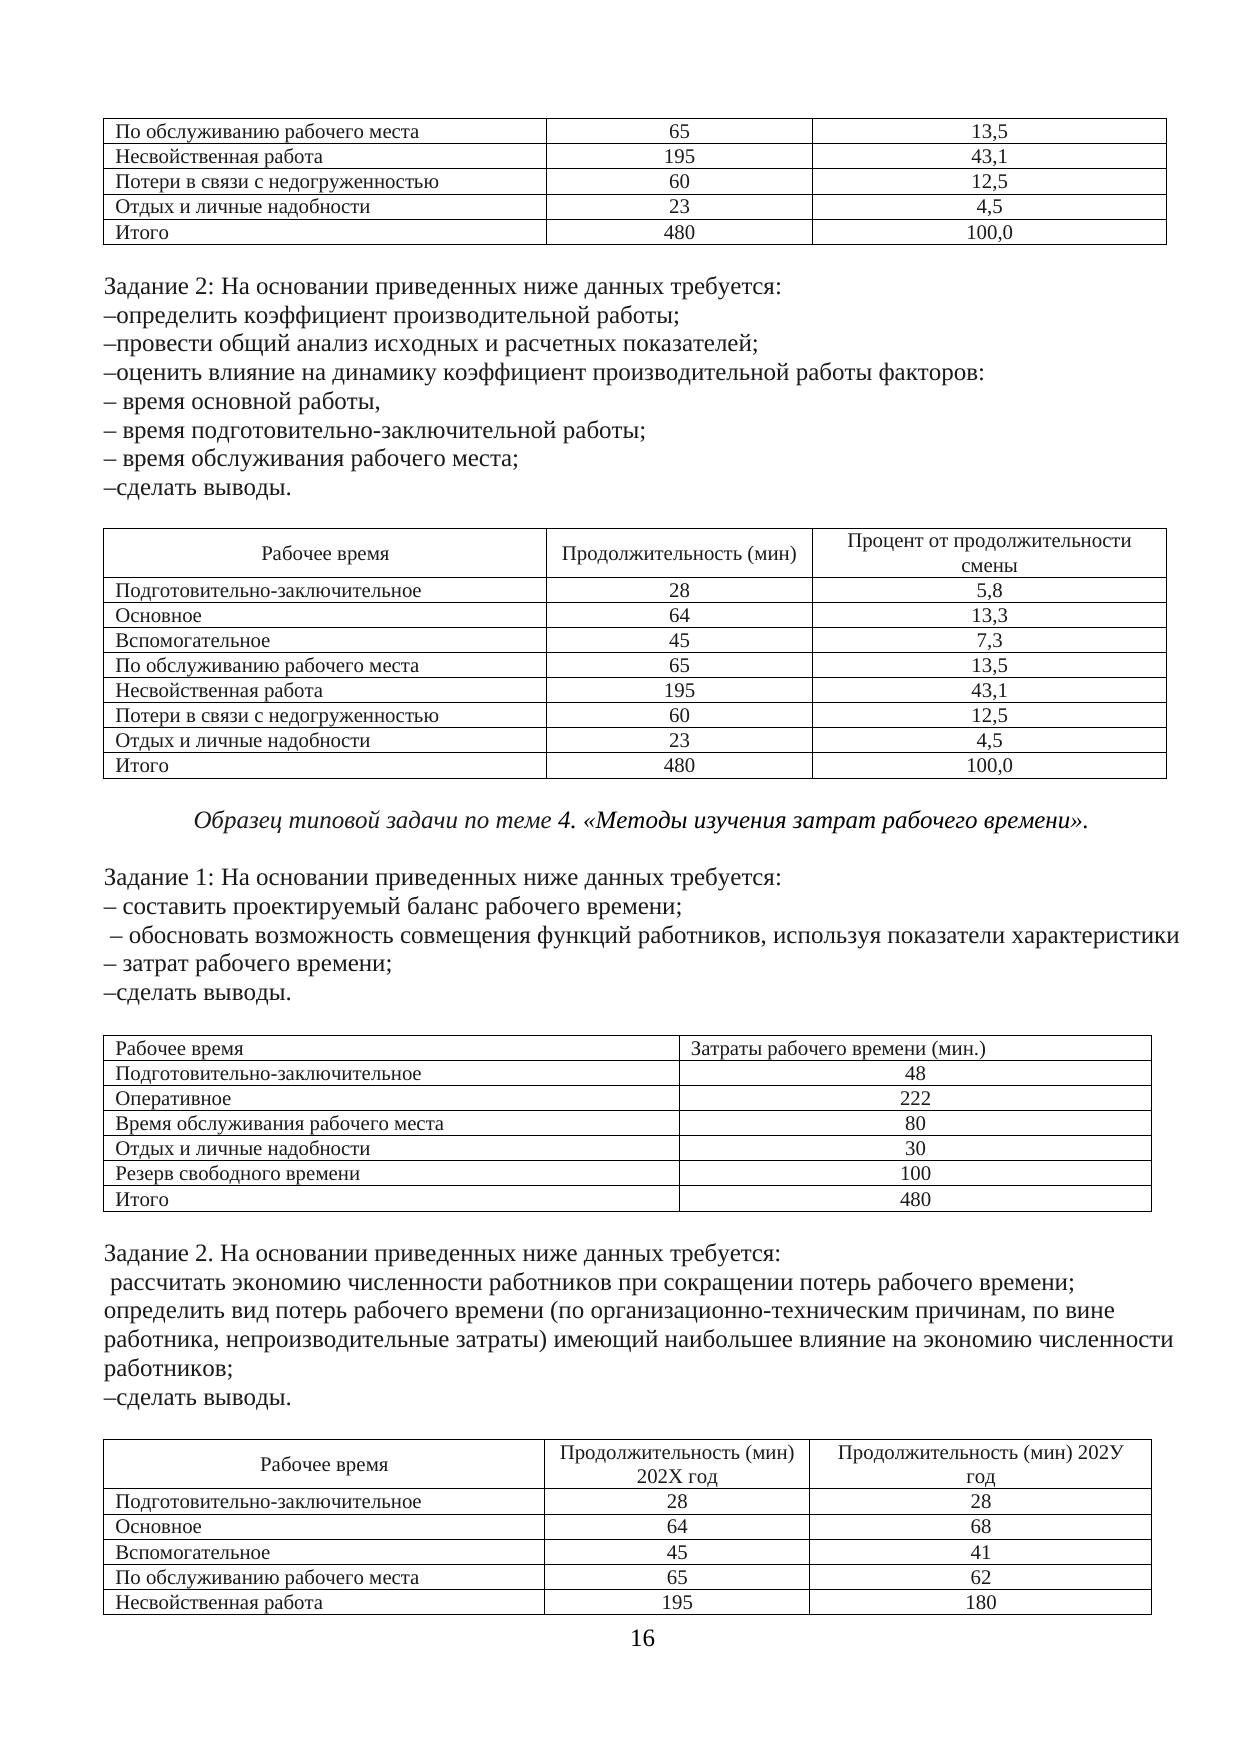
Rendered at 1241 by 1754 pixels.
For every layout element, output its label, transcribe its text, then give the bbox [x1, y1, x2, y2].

table_cell 48 [680, 1061, 1151, 1085]
text Образец типовой задачи по теме 4. «Методы изучения затрат рабочего времени». [103, 805, 1181, 833]
text Задание 2: На основании приведенных ниже данных требуется: [103, 271, 1181, 300]
table_cell 41 [810, 1540, 1151, 1564]
text –сделать выводы. [103, 1382, 1181, 1410]
table_cell 13,3 [813, 603, 1166, 627]
table_header Продолжительность (мин) 202Х год [545, 1440, 809, 1488]
table_cell Потери в связи с недогруженностью [104, 169, 546, 193]
table_cell 195 [547, 678, 812, 702]
table_header Рабочее время [104, 1036, 679, 1060]
text –сделать выводы. [103, 472, 1181, 501]
table_cell 30 [680, 1136, 1151, 1160]
table_cell 62 [810, 1565, 1151, 1589]
text –провести общий анализ исходных и расчетных показателей; [103, 328, 1181, 357]
table_cell 28 [810, 1489, 1151, 1513]
table_cell Оперативное [104, 1086, 679, 1110]
table_cell 100,0 [813, 753, 1166, 777]
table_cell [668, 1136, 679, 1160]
table_cell 5,8 [813, 578, 1166, 602]
table_header Продолжительность (мин) 202У год [810, 1440, 1151, 1488]
text – составить проектируемый баланс рабочего времени; [103, 891, 1181, 920]
text рассчитать экономию численности работников при сокращении потерь рабочего времени; [103, 1267, 1181, 1295]
text Задание 1: На основании приведенных ниже данных требуется: [103, 862, 1181, 891]
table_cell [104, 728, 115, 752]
table_cell 65 [547, 119, 812, 143]
table_cell 195 [547, 144, 812, 168]
text – обосновать возможность совмещения функций работников, используя показатели характеристики – затрат рабочего времени; [103, 920, 1181, 977]
table_header Процент от продолжительности смены [813, 529, 1166, 577]
table_cell 43,1 [813, 144, 1166, 168]
table_cell 45 [545, 1540, 809, 1564]
table_cell 7,3 [813, 628, 1166, 652]
table_cell Несвойственная работа [104, 678, 546, 702]
table_cell 23 [547, 728, 812, 752]
table_cell 60 [547, 703, 812, 727]
table_cell По обслуживанию рабочего места [104, 1565, 544, 1589]
table_cell 4,5 [813, 195, 1166, 218]
table_cell 480 [680, 1186, 1151, 1211]
table_cell Вспомогательное [104, 1540, 544, 1564]
table_cell 65 [547, 653, 812, 677]
table_cell Время обслуживания рабочего места [104, 1111, 679, 1135]
text Задание 2. На основании приведенных ниже данных требуется: [103, 1238, 1181, 1267]
table_cell 12,5 [813, 703, 1166, 727]
table_cell Потери в связи с недогруженностью [104, 703, 546, 727]
text – время обслуживания рабочего места; [103, 443, 1181, 472]
table_cell По обслуживанию рабочего места [104, 119, 546, 143]
table_cell 180 [810, 1590, 1151, 1614]
table_cell 480 [547, 220, 812, 244]
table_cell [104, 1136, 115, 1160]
table_cell 65 [545, 1565, 809, 1589]
table_cell Основное [104, 1515, 544, 1538]
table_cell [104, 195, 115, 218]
table_cell Итого [104, 753, 546, 777]
table_cell Подготовительно-заключительное [104, 1489, 544, 1513]
table_cell 13,5 [813, 653, 1166, 677]
table_cell Подготовительно-заключительное [104, 1061, 679, 1085]
table_cell По обслуживанию рабочего места [104, 653, 546, 677]
table_cell 64 [547, 603, 812, 627]
table_cell 28 [547, 578, 812, 602]
text –оценить влияние на динамику коэффициент производительной работы факторов: [103, 357, 1181, 386]
text – время основной работы, [103, 386, 1181, 415]
table_cell 4,5 [813, 728, 1166, 752]
table_header Затраты рабочего времени (мин.) [680, 1036, 1151, 1060]
table_header Рабочее время [104, 529, 546, 577]
text определить вид потерь рабочего времени (по организационно-техническим причинам, по вине работника, непроизводительные затраты) имеющий наибольшее влияние на экономию численности работников; [103, 1295, 1181, 1382]
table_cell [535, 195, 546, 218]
table_cell Резерв свободного времени [104, 1161, 679, 1185]
table_cell 100 [680, 1161, 1151, 1185]
table_cell 100,0 [813, 220, 1166, 244]
table_cell 12,5 [813, 169, 1166, 193]
text –сделать выводы. [103, 977, 1181, 1006]
table_cell 43,1 [813, 678, 1166, 702]
table_cell Итого [104, 220, 546, 244]
table_cell 28 [545, 1489, 809, 1513]
table_cell 222 [680, 1086, 1151, 1110]
table_cell 480 [547, 753, 812, 777]
table_cell Основное [104, 603, 546, 627]
table_cell 195 [545, 1590, 809, 1614]
text – время подготовительно-заключительной работы; [103, 415, 1181, 443]
table_cell 68 [810, 1515, 1151, 1538]
table_cell 64 [545, 1515, 809, 1538]
text –определить коэффициент производительной работы; [103, 300, 1181, 328]
table_cell 80 [680, 1111, 1151, 1135]
table_cell 45 [547, 628, 812, 652]
table_cell Несвойственная работа [104, 1590, 544, 1614]
table_cell Несвойственная работа [104, 144, 546, 168]
table_header Продолжительность (мин) [547, 529, 812, 577]
table_cell Вспомогательное [104, 628, 546, 652]
table_cell 23 [547, 195, 812, 218]
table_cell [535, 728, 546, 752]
table_cell 13,5 [813, 119, 1166, 143]
table_header Рабочее время [104, 1440, 544, 1488]
table_cell 60 [547, 169, 812, 193]
table_cell Итого [104, 1186, 679, 1211]
table_cell Подготовительно-заключительное [104, 578, 546, 602]
